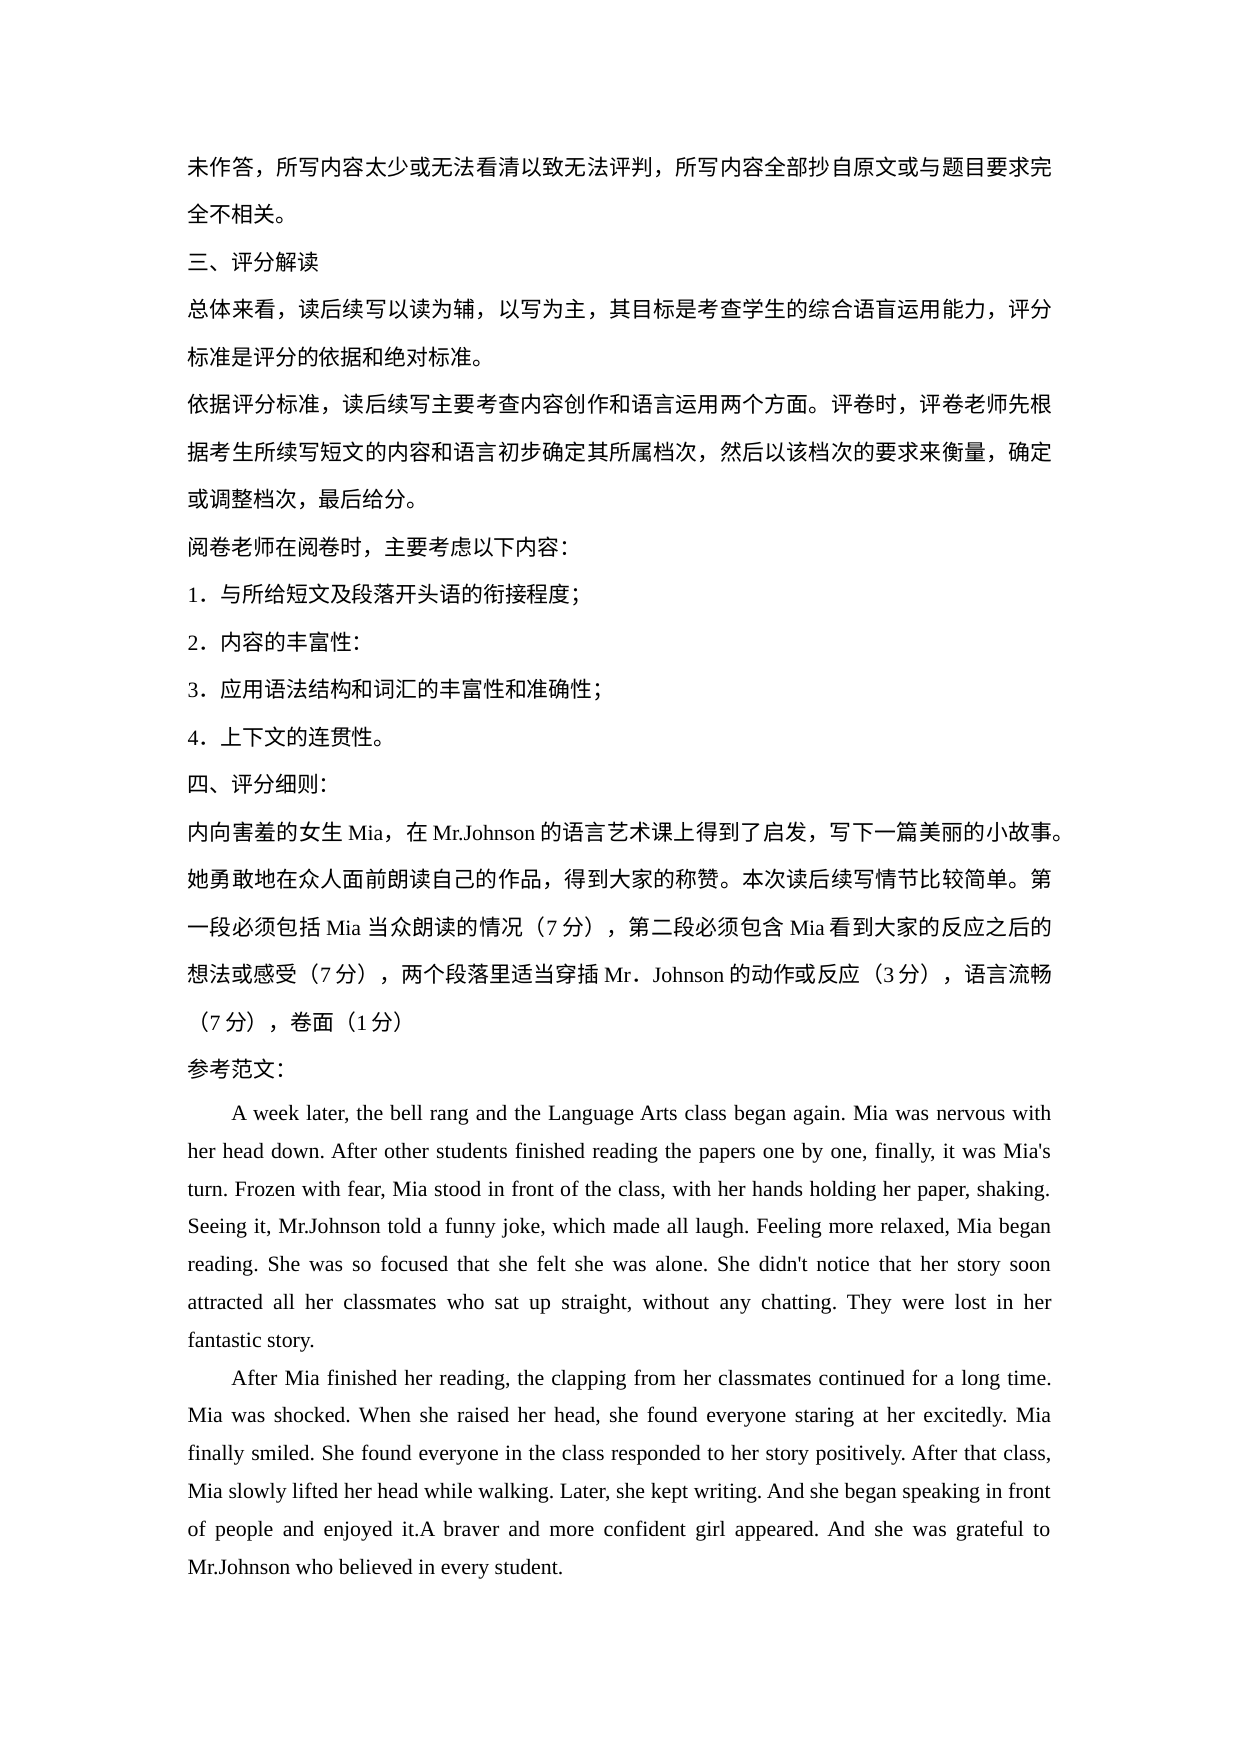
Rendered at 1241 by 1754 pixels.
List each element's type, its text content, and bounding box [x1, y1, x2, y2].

text 依据评分标准，读后续写主要考查内容创作和语言运用两个方面。评卷时，评卷老师先根据考生所续写短文的内容和语言初步确定其所属档次，然后以该档次的要求来衡量，确定或调整档次，最后给分。 [187, 387, 1053, 514]
text 总体来看，读后续写以读为辅，以写为主，其目标是考查学生的综合语盲运用能力，评分标准是评分的依据和绝对标准。 [187, 292, 1053, 372]
text 参考范文： [187, 1052, 1053, 1084]
text 1．与所给短文及段落开头语的衔接程度； [187, 577, 1053, 609]
text 3．应用语法结构和词汇的丰富性和准确性； [187, 672, 1053, 704]
text 四、评分细则： [187, 767, 1053, 799]
text 阅卷老师在阅卷时，主要考虑以下内容： [187, 530, 1053, 562]
text After Mia finished her reading, the clapping from her classmates continued for a long time. Mia was shocked. When she raised her head, she found everyone staring at her excitedly. Mia finally smiled. She found everyone in the class responded to her story positively. After that class, Mia slowly lifted her head while walking. Later, she kept writing. And she began speaking in front of people and enjoyed it.A braver and more confident girl appeared. And she was grateful to Mr.Johnson who believed in every student. [187, 1365, 1053, 1579]
text 未作答，所写内容太少或无法看清以致无法评判，所写内容全部抄自原文或与题目要求完全不相关。 [187, 150, 1053, 229]
text 三、评分解读 [187, 245, 1053, 277]
text 4．上下文的连贯性。 [187, 720, 1053, 752]
text 内向害羞的女生Mia，在Mr.Johnson的语言艺术课上得到了启发，写下一篇美丽的小故事。她勇敢地在众人面前朗读自己的作品，得到大家的称赞。本次读后续写情节比较简单。第一段必须包括Mia 当众朗读的情况（7分），第二段必须包含Mia看到大家的反应之后的想法或感受（7分），两个段落里适当穿插Mr．Johnson的动作或反应（3分），语言流畅（7分），卷面（1分） [187, 815, 1053, 1037]
text A week later, the bell rang and the Language Arts class began again. Mia was nervous with her head down. After other students finished reading the papers one by one, finally, it was Mia's turn. Frozen with fear, Mia stood in front of the class, with her hands holding her paper, shaking. Seeing it, Mr.Johnson told a funny joke, which made all laugh. Feeling more relaxed, Mia began reading. She was so focused that she felt she was alone. She didn't notice that her story soon attracted all her classmates who sat up straight, without any chatting. They were lost in her fantastic story. [187, 1100, 1053, 1352]
text 2．内容的丰富性： [187, 625, 1053, 657]
